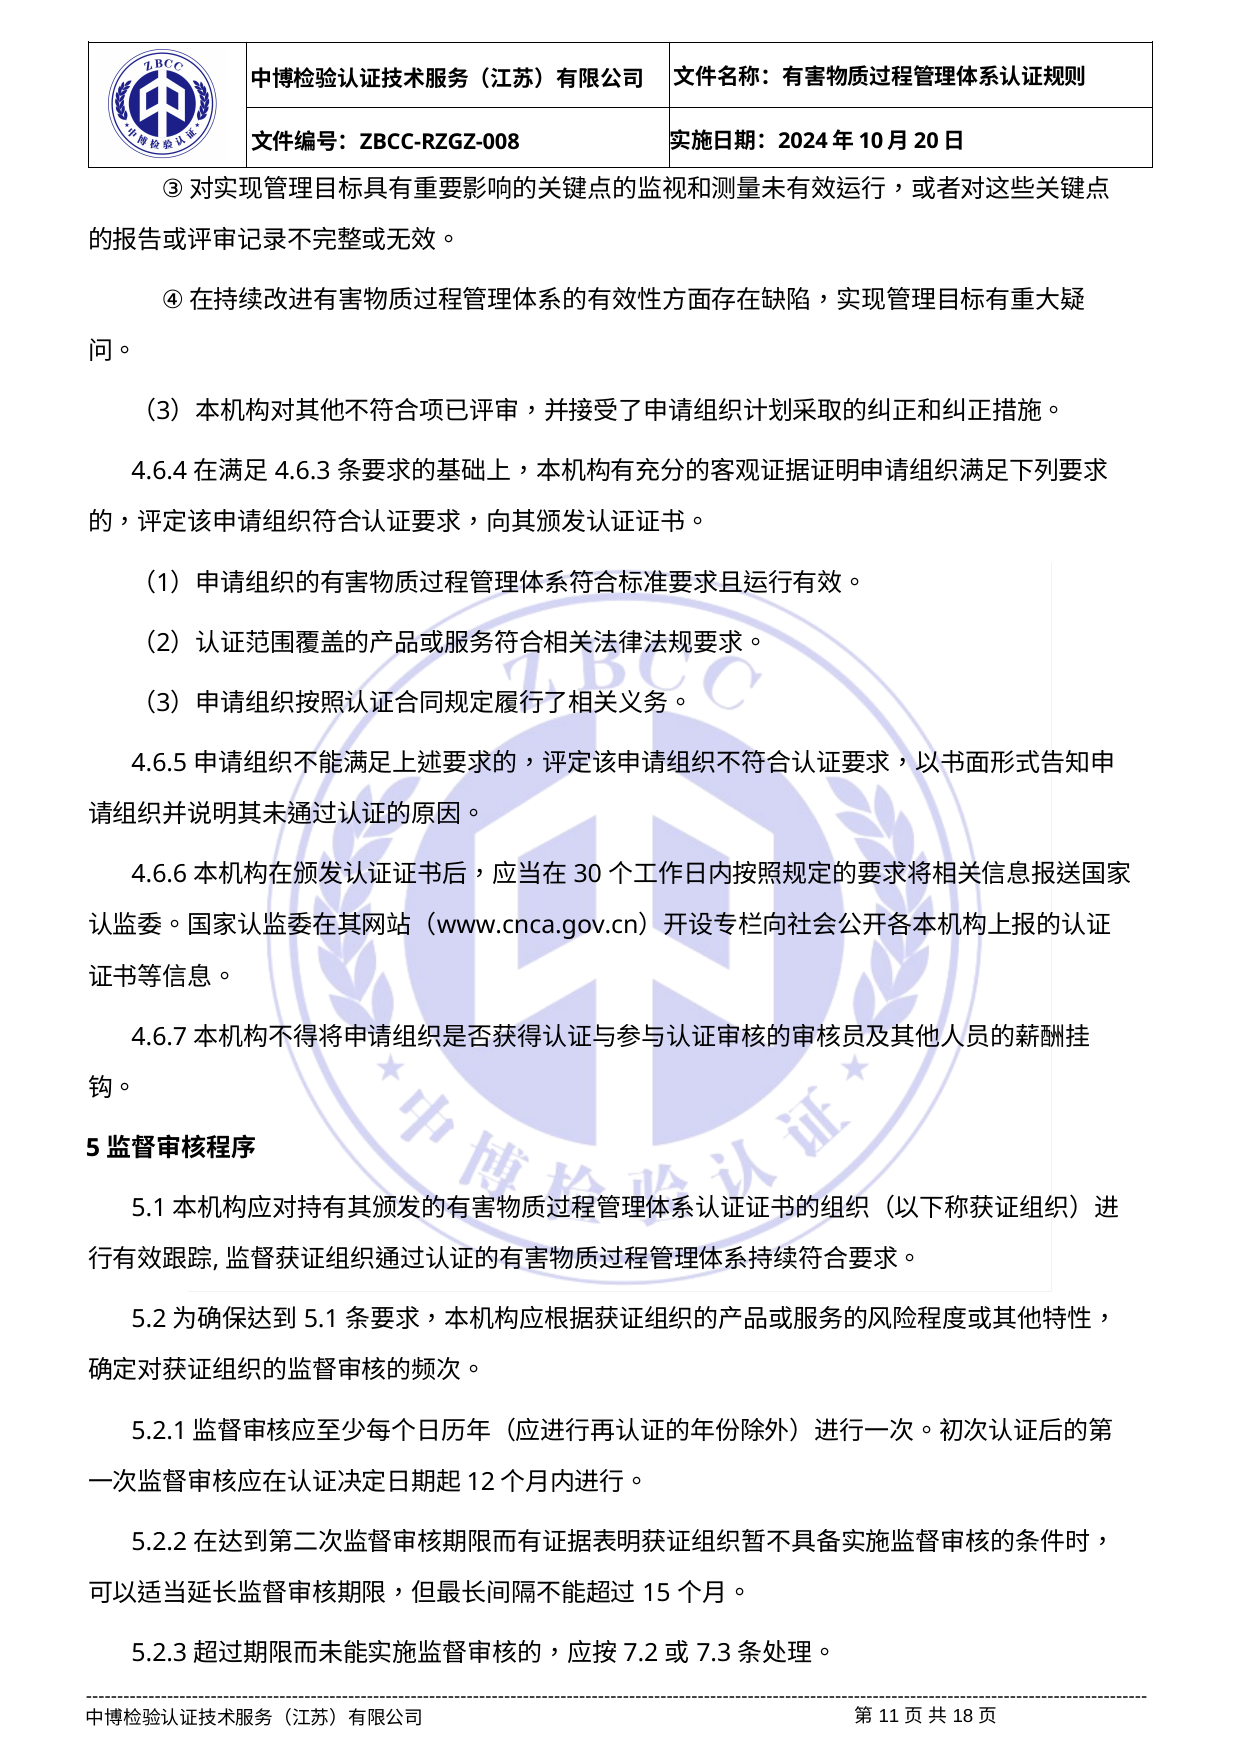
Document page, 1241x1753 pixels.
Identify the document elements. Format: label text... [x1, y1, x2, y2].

text 5.1 本机构应对持有其颁发的有害物质过程管理体系认证证书的组织（以下称获证组织）进行有效跟踪, 监督获证组织通过认证的有害物质过程管理体系持续符合要求。 [88, 1190, 1134, 1275]
text 4.6.6 本机构在颁发认证证书后，应当在 30 个工作日内按照规定的要求将相关信息报送国家认监委。国家认监委在其网站（www.cnca.gov.cn）开设专栏向社会公开各本机构上报的认证证书等信息。 [88, 856, 1134, 992]
text （3）申请组织按照认证合同规定履行了相关义务。 [88, 684, 1134, 719]
text 5.2.3 超过期限而未能实施监督审核的，应按 7.2 或 7.3 条处理。 [88, 1635, 1134, 1669]
text 5.2.1监督审核应至少每个日历年（应进行再认证的年份除外）进行一次。初次认证后的第一次监督审核应在认证决定日期起12个月内进行。 [88, 1412, 1134, 1497]
text （2）认证范围覆盖的产品或服务符合相关法律法规要求。 [88, 624, 1134, 658]
picture [96, 48, 227, 159]
text 5.2.2 在达到第二次监督审核期限而有证据表明获证组织暂不具备实施监督审核的条件时，可以适当延长监督审核期限，但最长间隔不能超过 15 个月。 [88, 1523, 1134, 1609]
text 5.2 为确保达到 5.1 条要求，本机构应根据获证组织的产品或服务的风险程度或其他特性，确定对获证组织的监督审核的频次。 [88, 1301, 1134, 1386]
text ④在持续改进有害物质过程管理体系的有效性方面存在缺陷，实现管理目标有重大疑问。 [88, 281, 1134, 367]
text 4.6.5 申请组织不能满足上述要求的，评定该申请组织不符合认证要求，以书面形式告知申请组织并说明其未通过认证的原因。 [88, 745, 1134, 830]
text 5 监督审核程序 [86, 1129, 1134, 1164]
text （1）申请组织的有害物质过程管理体系符合标准要求且运行有效。 [88, 564, 1134, 598]
text 4.6.7 本机构不得将申请组织是否获得认证与参与认证审核的审核员及其他人员的薪酬挂钩。 [88, 1018, 1134, 1103]
text 4.6.4 在满足 4.6.3 条要求的基础上，本机构有充分的客观证据证明申请组织满足下列要求的，评定该申请组织符合认证要求，向其颁发认证证书。 [88, 453, 1134, 538]
text （3）本机构对其他不符合项已评审，并接受了申请组织计划采取的纠正和纠正措施。 [88, 393, 1134, 427]
text ③对实现管理目标具有重要影响的关键点的监视和测量未有效运行，或者对这些关键点的报告或评审记录不完整或无效。 [88, 170, 1134, 255]
